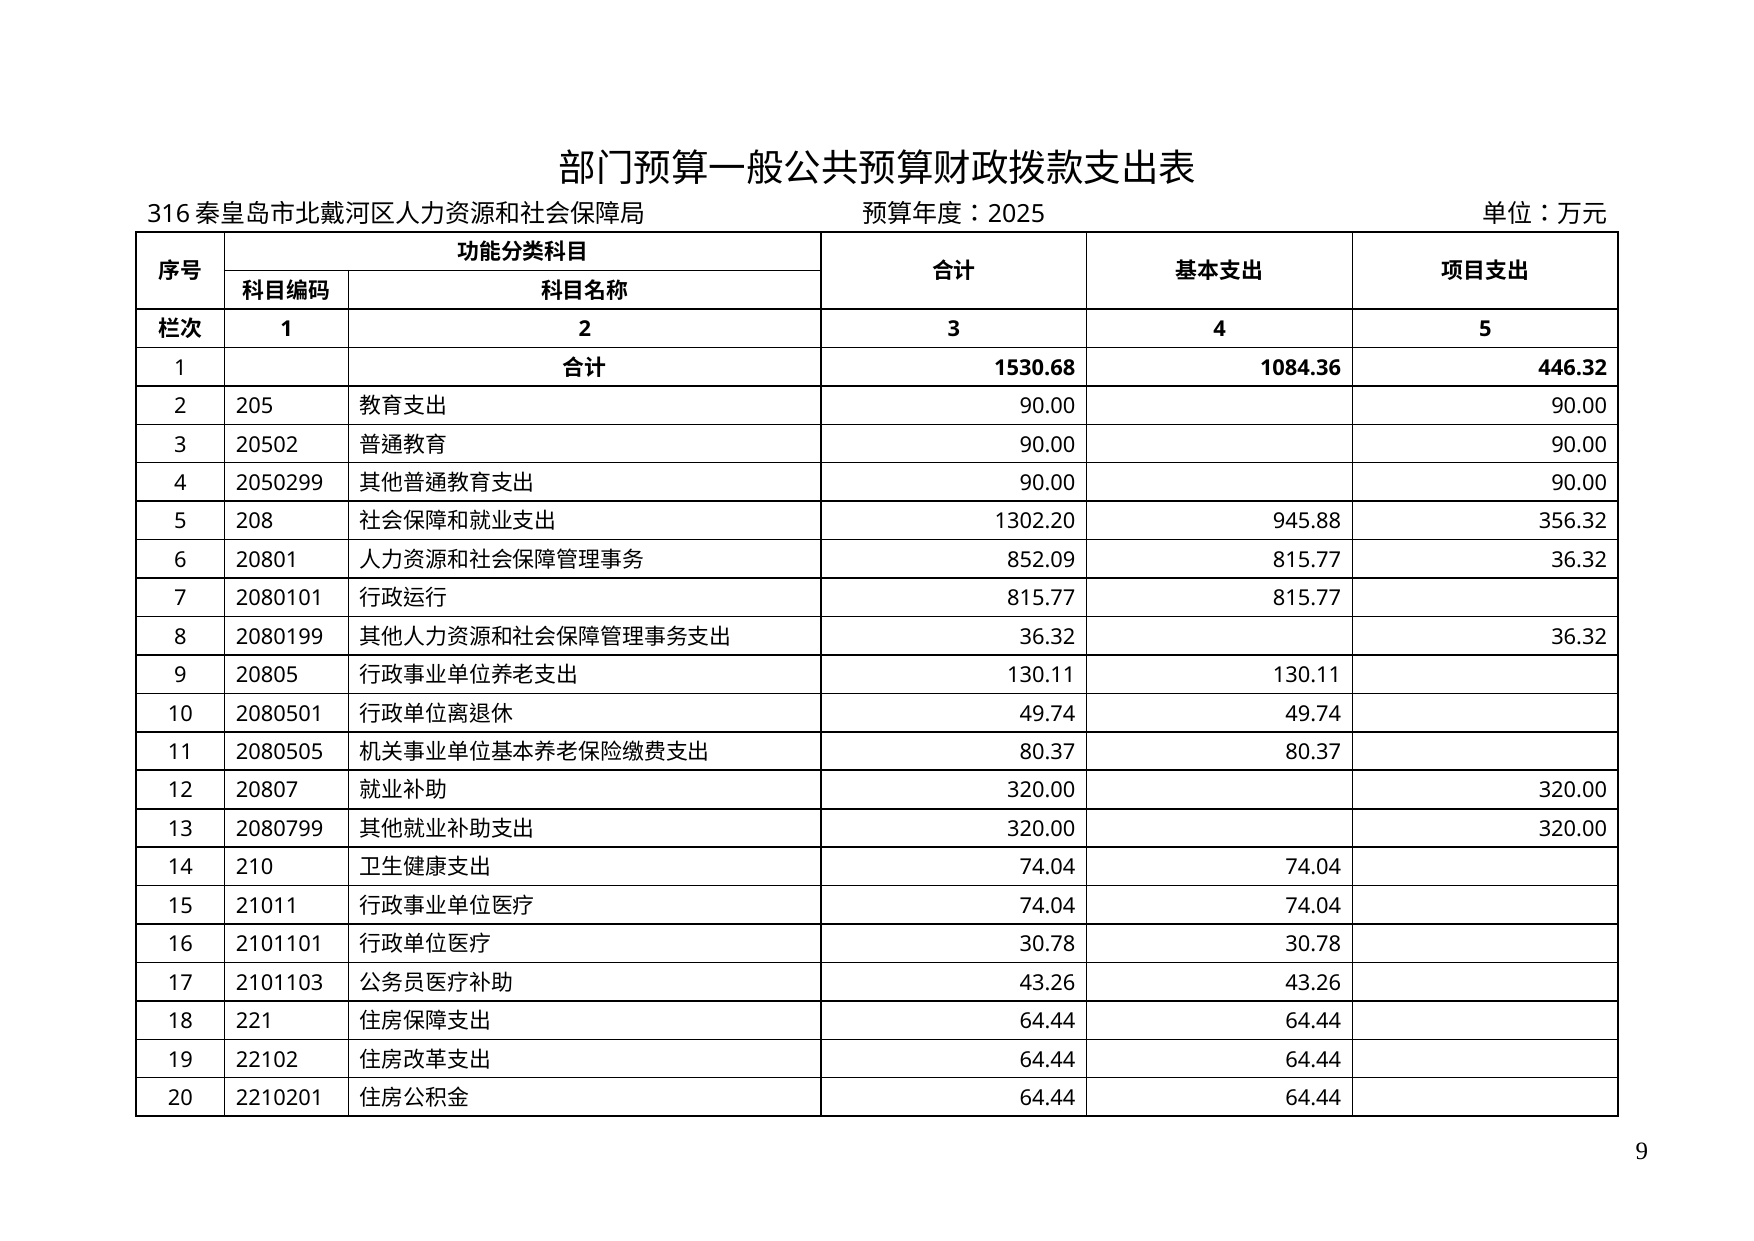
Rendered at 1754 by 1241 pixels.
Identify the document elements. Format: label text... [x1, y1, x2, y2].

table_cell 2050299 [225, 463, 348, 500]
table_cell [1353, 925, 1617, 962]
table_cell [1087, 387, 1352, 423]
table_cell 208 [225, 502, 348, 539]
table_cell 74.04 [1087, 886, 1352, 923]
table_cell 20805 [225, 656, 348, 692]
table_cell 7 [137, 579, 224, 616]
table_cell 64.44 [822, 1040, 1086, 1077]
table_cell 945.88 [1087, 502, 1352, 539]
table_cell 74.04 [822, 886, 1086, 923]
table_cell 64.44 [1087, 1002, 1352, 1038]
table_cell [1087, 425, 1352, 462]
table_cell [1353, 1040, 1617, 1077]
table_cell 社会保障和就业支出 [349, 502, 820, 539]
table_cell 2 [349, 310, 820, 347]
table_cell 卫生健康支出 [349, 848, 820, 885]
table_cell 2101101 [225, 925, 348, 962]
table_cell 其他就业补助支出 [349, 810, 820, 846]
table_cell 5 [137, 502, 224, 539]
table_cell 74.04 [822, 848, 1086, 885]
table_cell 11 [137, 733, 224, 769]
table_cell 74.04 [1087, 848, 1352, 885]
table_cell 栏次 [137, 310, 224, 347]
table_cell 18 [137, 1002, 224, 1038]
table_cell 4 [137, 463, 224, 500]
table_cell 1 [225, 310, 348, 347]
table_cell 机关事业单位基本养老保险缴费支出 [349, 733, 820, 769]
table_cell 90.00 [1353, 463, 1617, 500]
table_cell 就业补助 [349, 771, 820, 808]
table_cell 36.32 [822, 617, 1086, 654]
table_cell 公务员医疗补助 [349, 963, 820, 1000]
table_cell 人力资源和社会保障管理事务 [349, 540, 820, 577]
table_cell 其他人力资源和社会保障管理事务支出 [349, 617, 820, 654]
table_cell 36.32 [1353, 540, 1617, 577]
table_cell 合计 [349, 348, 820, 385]
table_cell 20502 [225, 425, 348, 462]
table_cell [1087, 617, 1352, 654]
table_cell 功能分类科目 [225, 233, 820, 270]
table_cell 行政事业单位医疗 [349, 886, 820, 923]
table_cell [1353, 694, 1617, 731]
table_cell 普通教育 [349, 425, 820, 462]
table_cell 2 [137, 387, 224, 423]
table_cell 64.44 [1087, 1078, 1352, 1115]
table_cell 64.44 [822, 1002, 1086, 1038]
table_cell 43.26 [822, 963, 1086, 1000]
table_cell 90.00 [1353, 387, 1617, 423]
table_cell 320.00 [822, 810, 1086, 846]
table_cell 3 [137, 425, 224, 462]
table_cell 12 [137, 771, 224, 808]
table_cell 815.77 [822, 579, 1086, 616]
table_cell 科目编码 [225, 271, 348, 308]
table_cell 43.26 [1087, 963, 1352, 1000]
table_cell 221 [225, 1002, 348, 1038]
table_cell 9 [137, 656, 224, 692]
table_cell 80.37 [822, 733, 1086, 769]
table_cell 2080505 [225, 733, 348, 769]
table_cell 8 [137, 617, 224, 654]
table_cell 210 [225, 848, 348, 885]
table_cell 1084.36 [1087, 348, 1352, 385]
table_cell 30.78 [1087, 925, 1352, 962]
table_cell 49.74 [822, 694, 1086, 731]
table_cell 基本支出 [1087, 233, 1352, 308]
table_cell 36.32 [1353, 617, 1617, 654]
table_cell 科目名称 [349, 271, 820, 308]
table_cell 行政事业单位养老支出 [349, 656, 820, 692]
table_cell 住房改革支出 [349, 1040, 820, 1077]
table_cell 320.00 [1353, 810, 1617, 846]
table_cell 2080101 [225, 579, 348, 616]
table_cell [1353, 656, 1617, 692]
table_cell 5 [1353, 310, 1617, 347]
table_cell 20807 [225, 771, 348, 808]
table_cell 住房公积金 [349, 1078, 820, 1115]
table_cell 行政单位离退休 [349, 694, 820, 731]
table_cell 90.00 [1353, 425, 1617, 462]
table_cell 3 [822, 310, 1086, 347]
table_cell 22102 [225, 1040, 348, 1077]
table_cell 2101103 [225, 963, 348, 1000]
table_cell [1353, 886, 1617, 923]
table_cell 90.00 [822, 387, 1086, 423]
table_cell 90.00 [822, 463, 1086, 500]
table_cell 19 [137, 1040, 224, 1077]
table_cell 4 [1087, 310, 1352, 347]
table_cell 1302.20 [822, 502, 1086, 539]
table_cell 815.77 [1087, 540, 1352, 577]
table_cell 64.44 [822, 1078, 1086, 1115]
table_cell 49.74 [1087, 694, 1352, 731]
table_cell [1353, 579, 1617, 616]
table_cell 住房保障支出 [349, 1002, 820, 1038]
table_cell 教育支出 [349, 387, 820, 423]
table_cell 行政运行 [349, 579, 820, 616]
table_cell [1353, 733, 1617, 769]
table_cell [225, 348, 348, 385]
table_cell 320.00 [822, 771, 1086, 808]
table_cell 90.00 [822, 425, 1086, 462]
table_header 单位：万元 [1087, 195, 1617, 231]
table_cell 其他普通教育支出 [349, 463, 820, 500]
table_cell [1353, 963, 1617, 1000]
table_cell 2080799 [225, 810, 348, 846]
table_cell 2210201 [225, 1078, 348, 1115]
table_cell 14 [137, 848, 224, 885]
table_cell [1353, 1078, 1617, 1115]
table_cell 13 [137, 810, 224, 846]
table_cell 项目支出 [1353, 233, 1617, 308]
table_cell 320.00 [1353, 771, 1617, 808]
table_cell 6 [137, 540, 224, 577]
text 部门预算一般公共预算财政拨款支出表 [106, 142, 1648, 193]
table_cell 行政单位医疗 [349, 925, 820, 962]
table_cell 1530.68 [822, 348, 1086, 385]
table_cell 30.78 [822, 925, 1086, 962]
table_header 预算年度：2025 [822, 195, 1086, 231]
table_cell [1353, 1002, 1617, 1038]
table_cell 2080501 [225, 694, 348, 731]
table_cell 2080199 [225, 617, 348, 654]
table_cell 356.32 [1353, 502, 1617, 539]
table_cell 130.11 [822, 656, 1086, 692]
table_cell 852.09 [822, 540, 1086, 577]
table_cell 815.77 [1087, 579, 1352, 616]
table_header 316秦皇岛市北戴河区人力资源和社会保障局 [137, 195, 820, 231]
table_cell 序号 [137, 233, 224, 308]
table_cell 205 [225, 387, 348, 423]
table_cell 80.37 [1087, 733, 1352, 769]
table_cell [1087, 463, 1352, 500]
table_cell [1353, 848, 1617, 885]
table_cell 15 [137, 886, 224, 923]
table_cell 16 [137, 925, 224, 962]
table_cell 20801 [225, 540, 348, 577]
table_cell 17 [137, 963, 224, 1000]
table_cell [1087, 810, 1352, 846]
table_cell [1087, 771, 1352, 808]
table_cell 446.32 [1353, 348, 1617, 385]
table_cell 1 [137, 348, 224, 385]
table_cell 21011 [225, 886, 348, 923]
table_cell 64.44 [1087, 1040, 1352, 1077]
table_cell 20 [137, 1078, 224, 1115]
table_cell 合计 [822, 233, 1086, 308]
table_cell 130.11 [1087, 656, 1352, 692]
table_cell 10 [137, 694, 224, 731]
